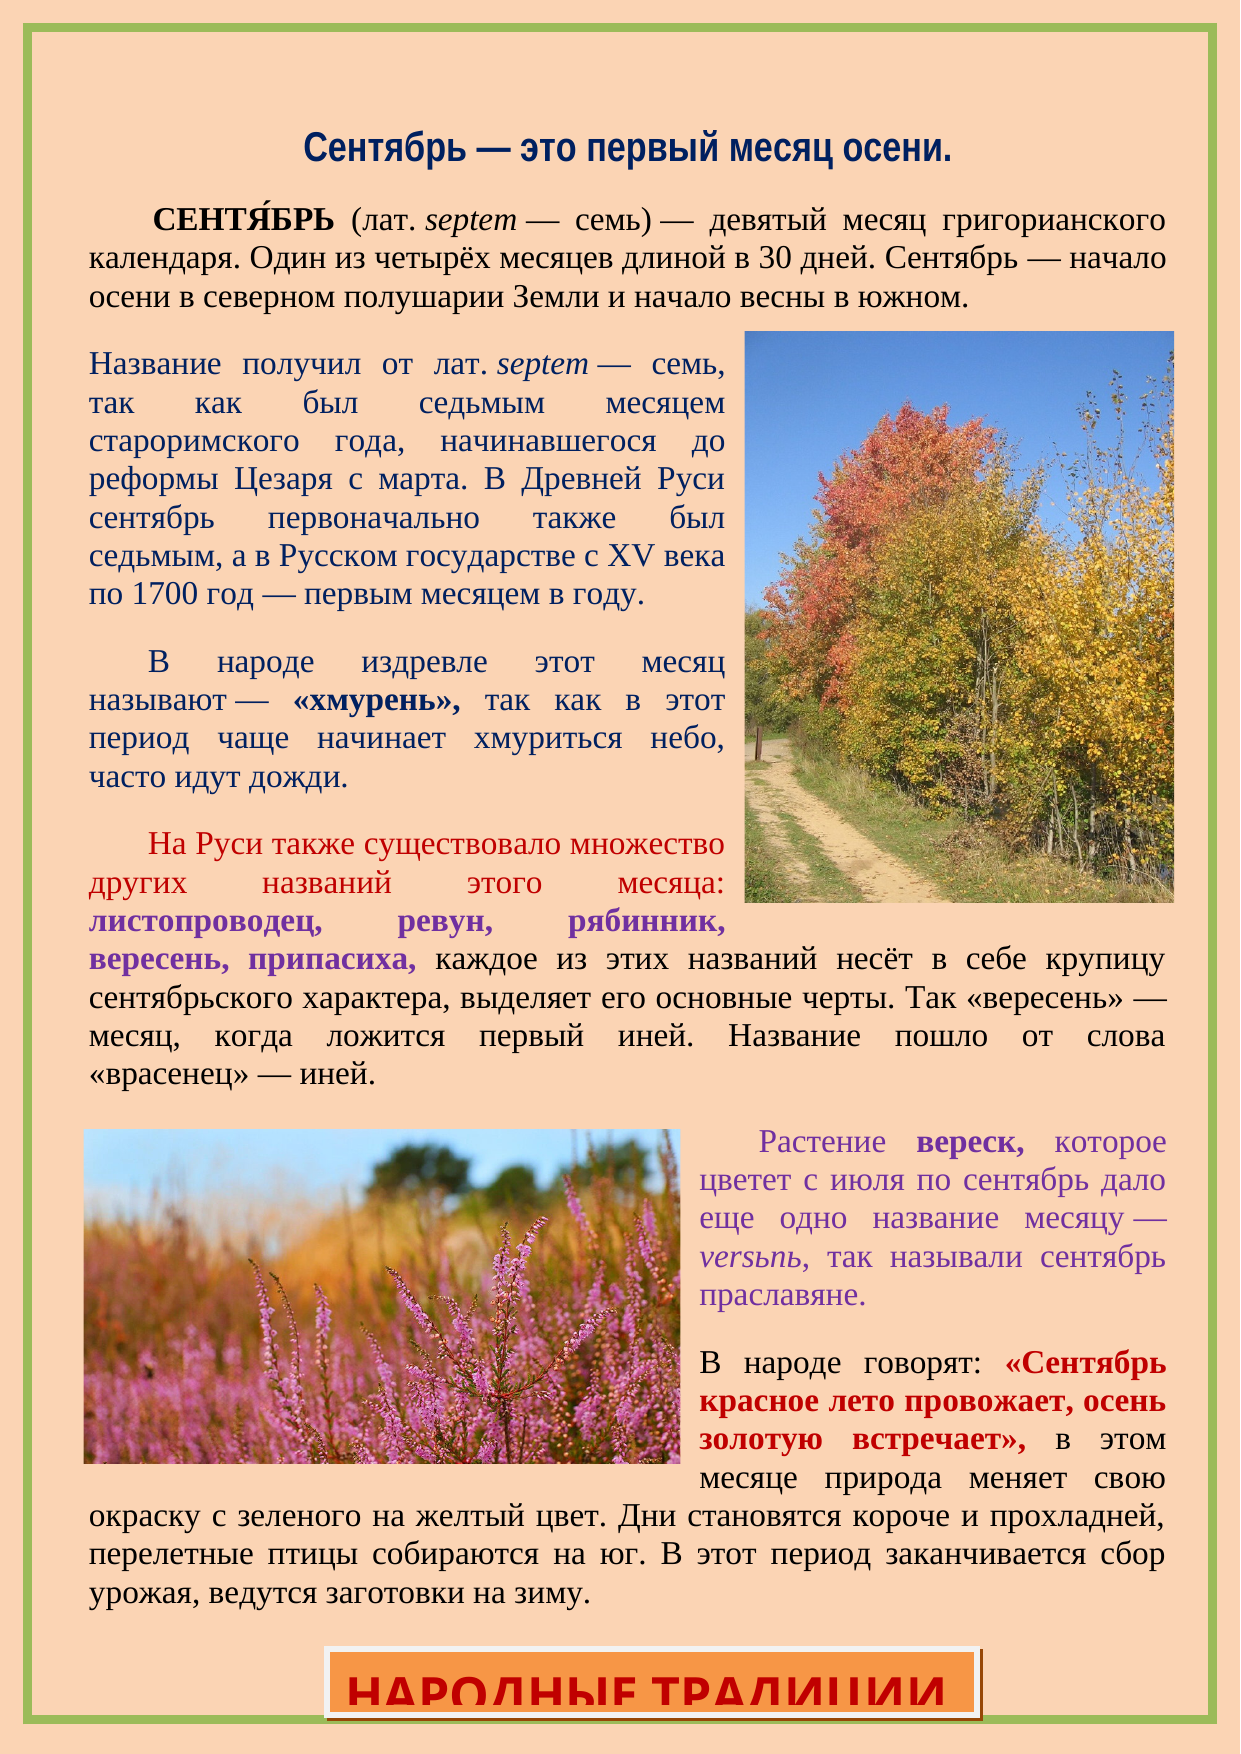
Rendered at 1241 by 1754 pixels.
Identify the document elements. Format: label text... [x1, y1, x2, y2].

picture [744, 331, 1175, 901]
text Растение вереск, которое цветет с июля по сентябрь дало еще одно название месяцу — versьnь, так называли сентябрь праславяне. [89, 1083, 1167, 1274]
text Сентябрь — это первый месяц осени. [89, 122, 1167, 170]
text Название получил от лат. septem — семь, так как был седьмым месяцем староримского года, начинавшегося до реформы Цезаря с марта. В Древней Руси сентябрь первоначально также был седьмым, а в Русском государстве с XV века по 1700 год — первым месяцем в году. [89, 343, 744, 612]
text В народе говорят: «Сентябрь красное лето провожает, осень золотую встречает», в этом месяце природа меняет свою окраску с зеленого на желтый цвет. Дни становятся короче и прохладней, перелетные птицы собираются на юг. В этот период заканчивается сбор урожая, ведутся заготовки на зиму. [89, 1303, 1167, 1572]
text В народе издревле этот месяц называют — «хмурень», так как в этот период чаще начинает хмуриться небо, часто идут дожди. [89, 641, 744, 794]
text На Руси также существовало множество других названий этого месяца: листопроводец, ревун, рябинник, вересень, припасиха, каждое из этих названий несёт в себе крупицу сентябрьского характера, выделяет его основные черты. Так «вересень» — месяц, когда ложится первый иней. Название пошло от слова «врасенец» — иней. [89, 823, 1167, 1053]
picture [83, 1091, 681, 1426]
text СЕНТЯ́БРЬ (лат. septem — семь) — девятый месяц григорианского календаря. Один из четырёх месяцев длиной в 30 дней. Сентябрь — начало осени в северном полушарии Земли и начало весны в южном. [89, 199, 1167, 314]
